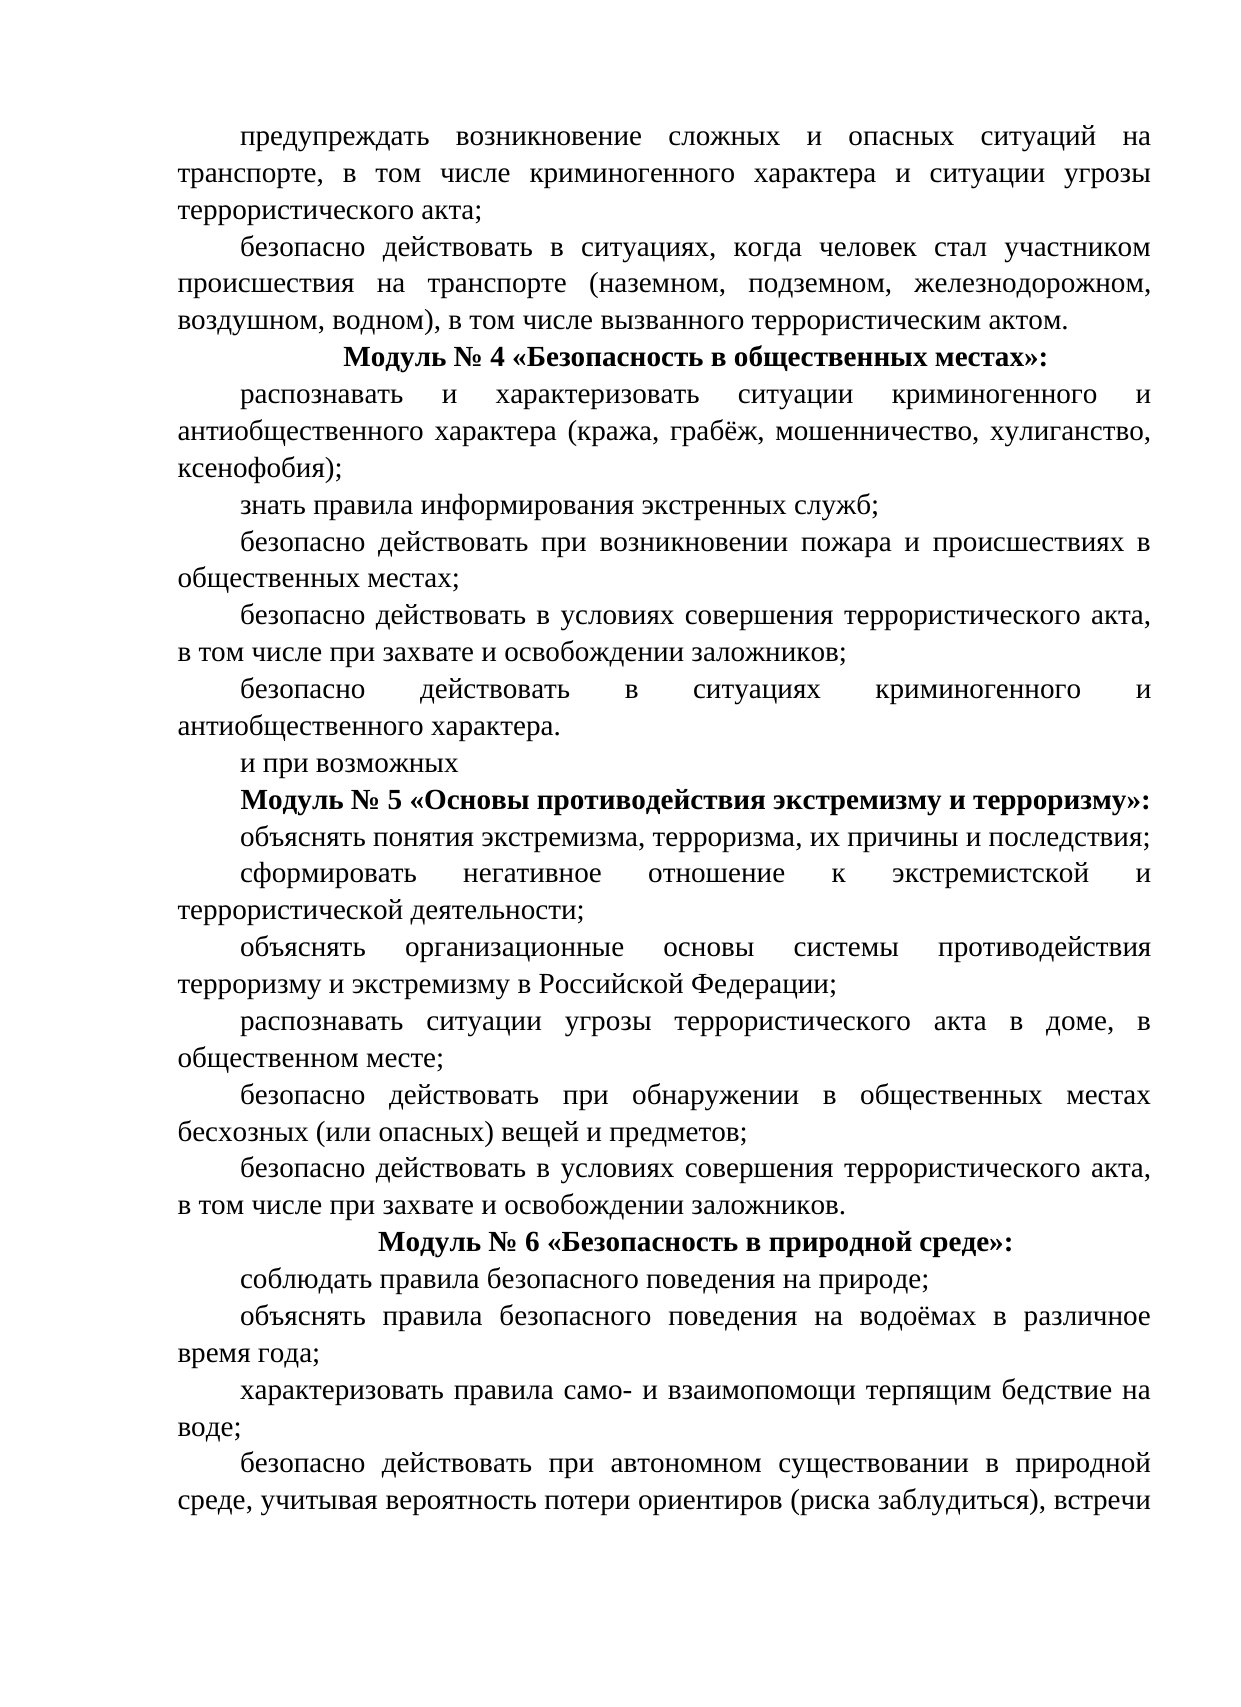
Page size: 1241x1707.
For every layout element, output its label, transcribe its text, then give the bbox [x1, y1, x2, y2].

text распознавать и характеризовать ситуации криминогенного и антиобщественного характера (кража, грабёж, мошенничество, хулиганство, ксенофобия); [177, 376, 1152, 483]
text безопасно действовать в условиях совершения террористического акта, в том числе при захвате и освобождении заложников; [177, 597, 1152, 668]
text и при возможных [177, 745, 1152, 778]
text Модуль № 4 «Безопасность в общественных местах»: [177, 339, 1152, 373]
text сформировать негативное отношение к экстремистской и террористической деятельности; [177, 856, 1152, 926]
text безопасно действовать при возникновении пожара и происшествиях в общественных местах; [177, 524, 1152, 594]
text распознавать ситуации угрозы террористического акта в доме, в общественном месте; [177, 1003, 1152, 1073]
text Модуль № 6 «Безопасность в природной среде»: [177, 1224, 1152, 1258]
text предупреждать возникновение сложных и опасных ситуаций на транспорте, в том числе криминогенного характера и ситуации угрозы террористического акта; [177, 118, 1152, 225]
text безопасно действовать в условиях совершения террористического акта, в том числе при захвате и освобождении заложников. [177, 1151, 1152, 1221]
text соблюдать правила безопасного поведения на природе; [177, 1261, 1152, 1295]
text объяснять правила безопасного поведения на водоёмах в различное время года; [177, 1298, 1152, 1368]
text Модуль № 5 «Основы противодействия экстремизму и терроризму»: [177, 782, 1152, 815]
text безопасно действовать при обнаружении в общественных местах бесхозных (или опасных) вещей и предметов; [177, 1077, 1152, 1147]
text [177, 1446, 1152, 1516]
text безопасно действовать в ситуациях криминогенного и антиобщественного характера. [177, 671, 1152, 742]
text знать правила информирования экстренных служб; [177, 487, 1152, 520]
text характеризовать правила само- и взаимопомощи терпящим бедствие на воде; [177, 1372, 1152, 1442]
text безопасно действовать в ситуациях, когда человек стал участником происшествия на транспорте (наземном, подземном, железнодорожном, воздушном, водном), в том числе вызванного террористическим актом. [177, 229, 1152, 336]
text объяснять понятия экстремизма, терроризма, их причины и последствия; [177, 819, 1152, 852]
text объяснять организационные основы системы противодействия терроризму и экстремизму в Российской Федерации; [177, 929, 1152, 1000]
